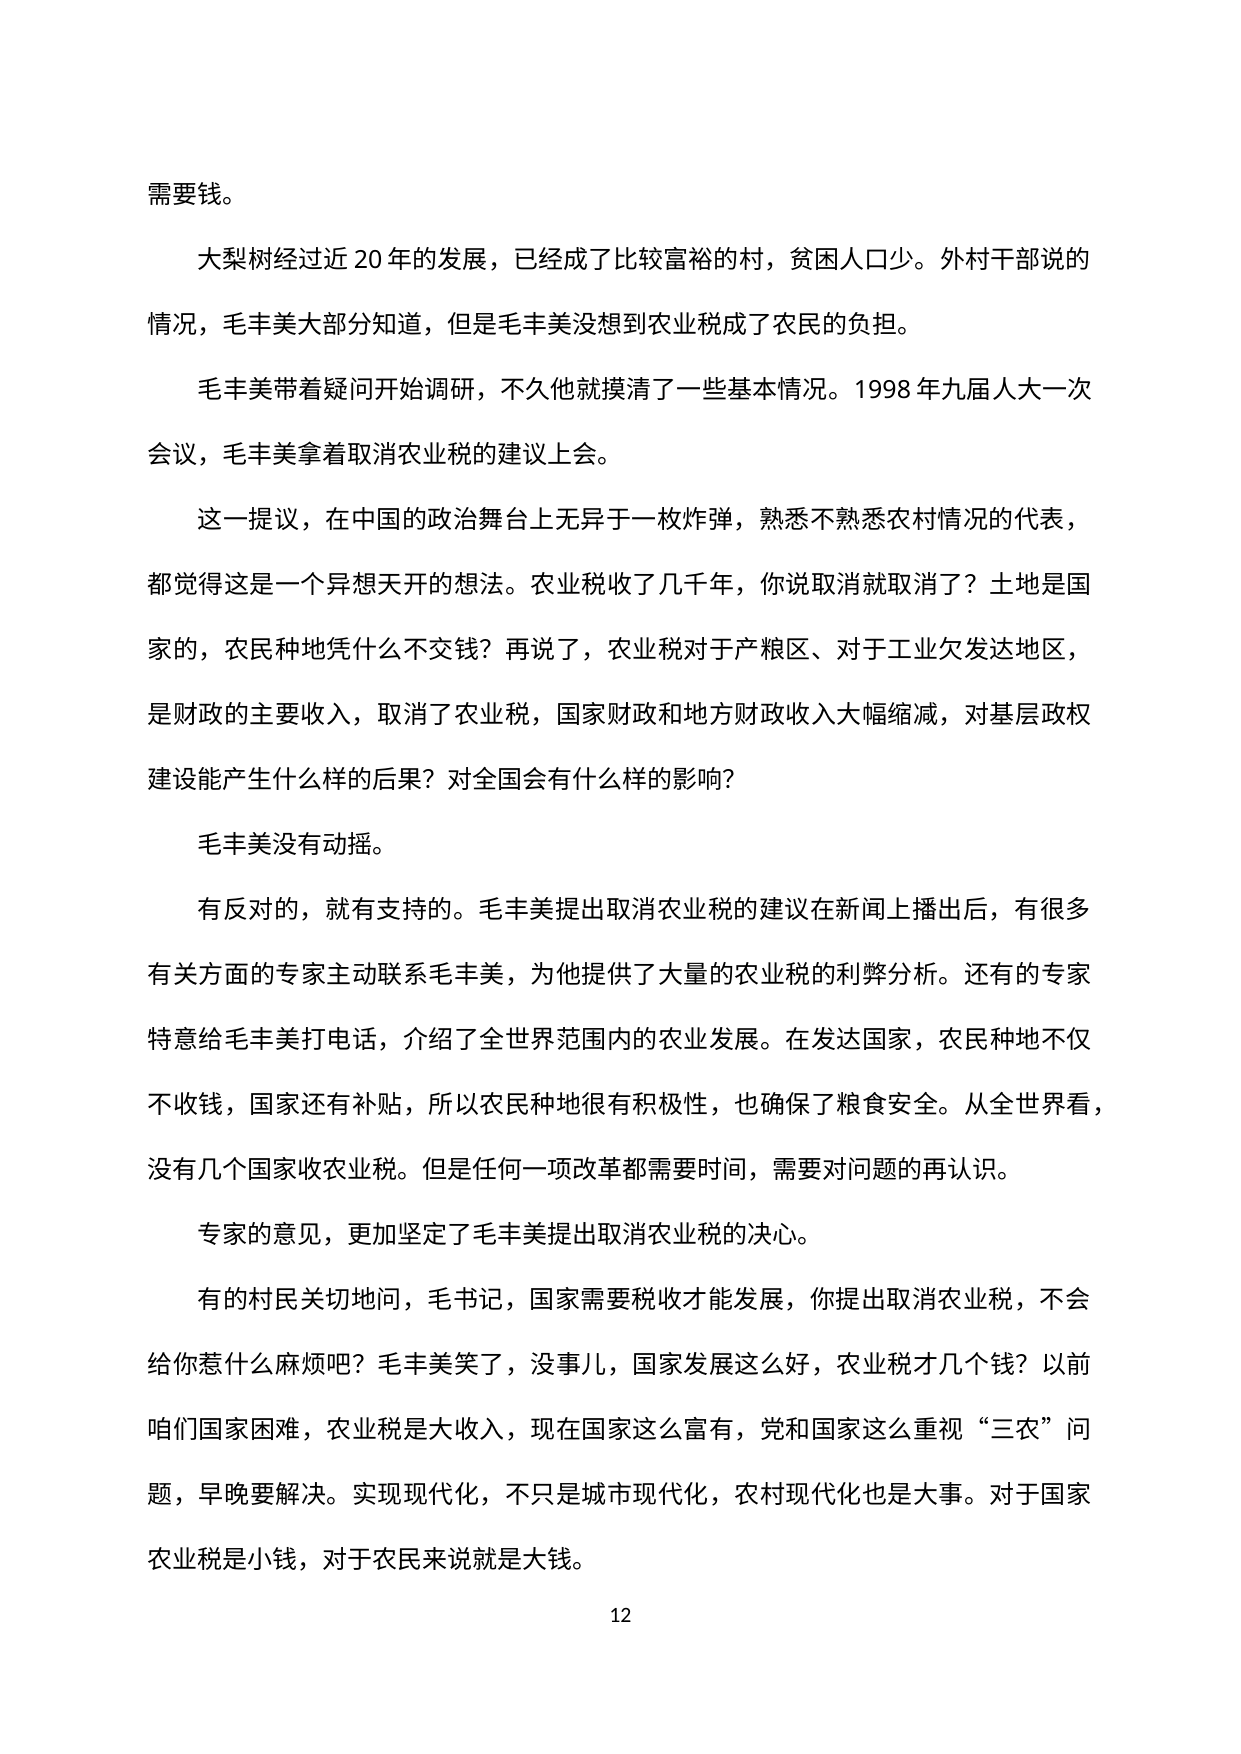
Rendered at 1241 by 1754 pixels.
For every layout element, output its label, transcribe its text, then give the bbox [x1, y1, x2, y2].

text 有反对的，就有支持的。毛丰美提出取消农业税的建议在新闻上播出后，有很多有关方面的专家主动联系毛丰美，为他提供了大量的农业税的利弊分析。还有的专家特意给毛丰美打电话，介绍了全世界范围内的农业发展。在发达国家，农民种地不仅不收钱，国家还有补贴，所以农民种地很有积极性，也确保了粮食安全。从全世界看，没有几个国家收农业税。但是任何一项改革都需要时间，需要对问题的再认识。 [148, 876, 1092, 1201]
text 这一提议，在中国的政治舞台上无异于一枚炸弹，熟悉不熟悉农村情况的代表，都觉得这是一个异想天开的想法。农业税收了几千年，你说取消就取消了？土地是国家的，农民种地凭什么不交钱？再说了，农业税对于产粮区、对于工业欠发达地区，是财政的主要收入，取消了农业税，国家财政和地方财政收入大幅缩减，对基层政权建设能产生什么样的后果？对全国会有什么样的影响？ [148, 486, 1092, 811]
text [148, 161, 1092, 226]
text 大梨树经过近20年的发展，已经成了比较富裕的村，贫困人口少。外村干部说的情况，毛丰美大部分知道，但是毛丰美没想到农业税成了农民的负担。 [148, 226, 1092, 356]
text 毛丰美带着疑问开始调研，不久他就摸清了一些基本情况。1998年九届人大一次会议，毛丰美拿着取消农业税的建议上会。 [148, 356, 1092, 486]
text 专家的意见，更加坚定了毛丰美提出取消农业税的决心。 [148, 1201, 1092, 1266]
text 毛丰美没有动摇。 [148, 811, 1092, 876]
text 有的村民关切地问，毛书记，国家需要税收才能发展，你提出取消农业税，不会给你惹什么麻烦吧？毛丰美笑了，没事儿，国家发展这么好，农业税才几个钱？以前咱们国家困难，农业税是大收入，现在国家这么富有，党和国家这么重视“三农”问题，早晚要解决。实现现代化，不只是城市现代化，农村现代化也是大事。对于国家农业税是小钱，对于农民来说就是大钱。 [148, 1266, 1092, 1591]
